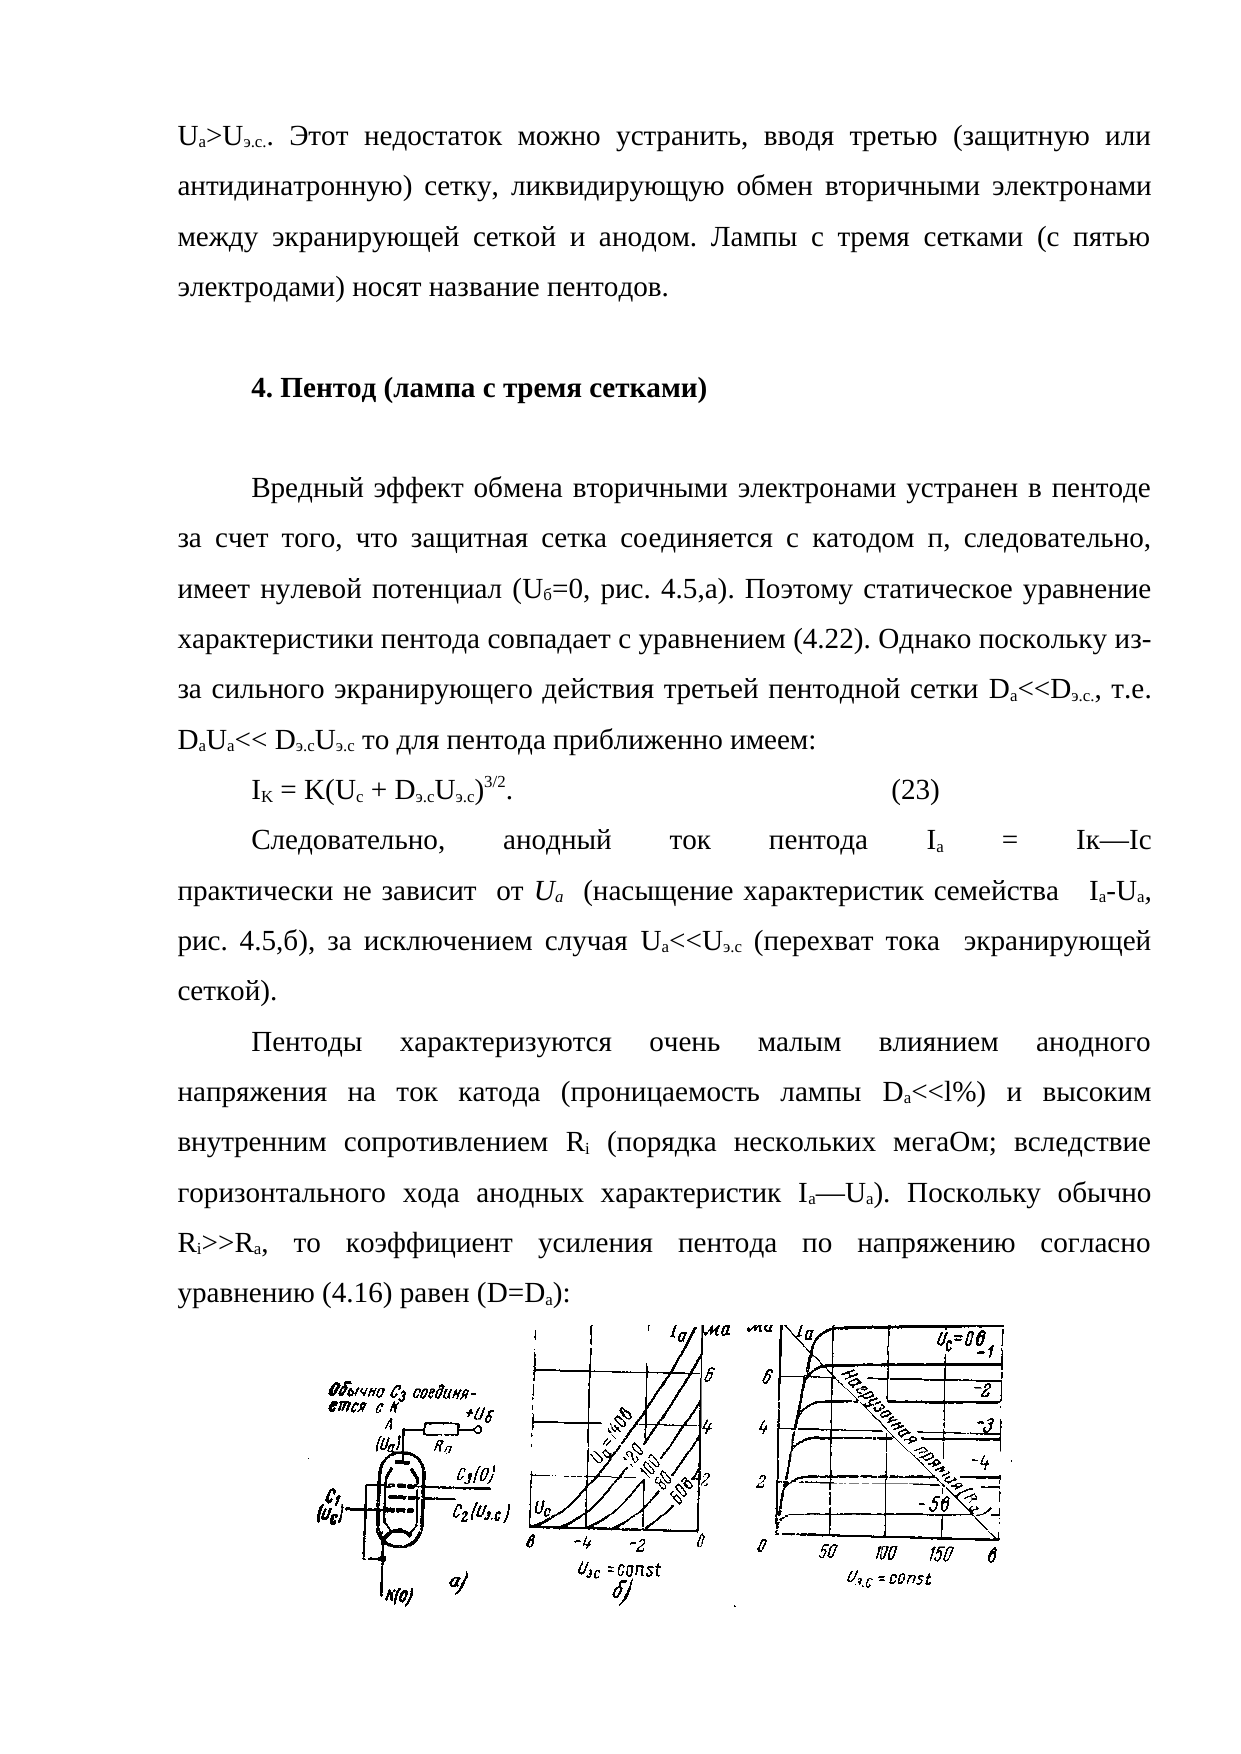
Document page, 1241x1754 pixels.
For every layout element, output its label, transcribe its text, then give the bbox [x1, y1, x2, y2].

text 4. Пентод (лампа с тремя сетками) [177, 370, 1152, 403]
text Вредный эффект обмена вторичными электронами устранен в пентоде за счет того, что защитная сетка соединяется с катодом п, следовательно, имеет нулевой потенциал (Uб=0, рис. 4.5,а). Поэтому статическое уравнение характеристики пентода совпадает с уравнением (4.22). Однако поскольку из-за сильного экранирующего действия третьей пентодной сетки Da<<Dэ.с., т.е. DaUa<< Dэ.сUэ.с то для пентода приближенно имеем: [177, 470, 1152, 755]
text IK = K(Uc + Dэ.сUэ.с)3/2. (23) [177, 772, 1152, 806]
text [177, 118, 1152, 303]
text Пентоды характеризуются очень малым влиянием анодного напряжения на ток катода (проницаемость лампы Da<<l%) и высоким внутренним сопротивлением Ri (порядка нескольких мегаOм; вследствие горизонтального хода анодных характеристик Iа—Uа). Поскольку обычно Ri>>Ra, то коэффициент усиления пентода по напряжению согласно уравнению (4.16) равен (D=Da): [177, 1024, 1152, 1309]
picture [251, 1325, 1062, 1610]
text Следовательно, анодный ток пентода Iа = Iк—Iс практически не зависит от Ua (насыщение характеристик семейства Ia-Ua, рис. 4.5,б), за исключением случая Ua<<Uэ.с (перехват тока экранирующей сеткой). [177, 822, 1152, 1007]
